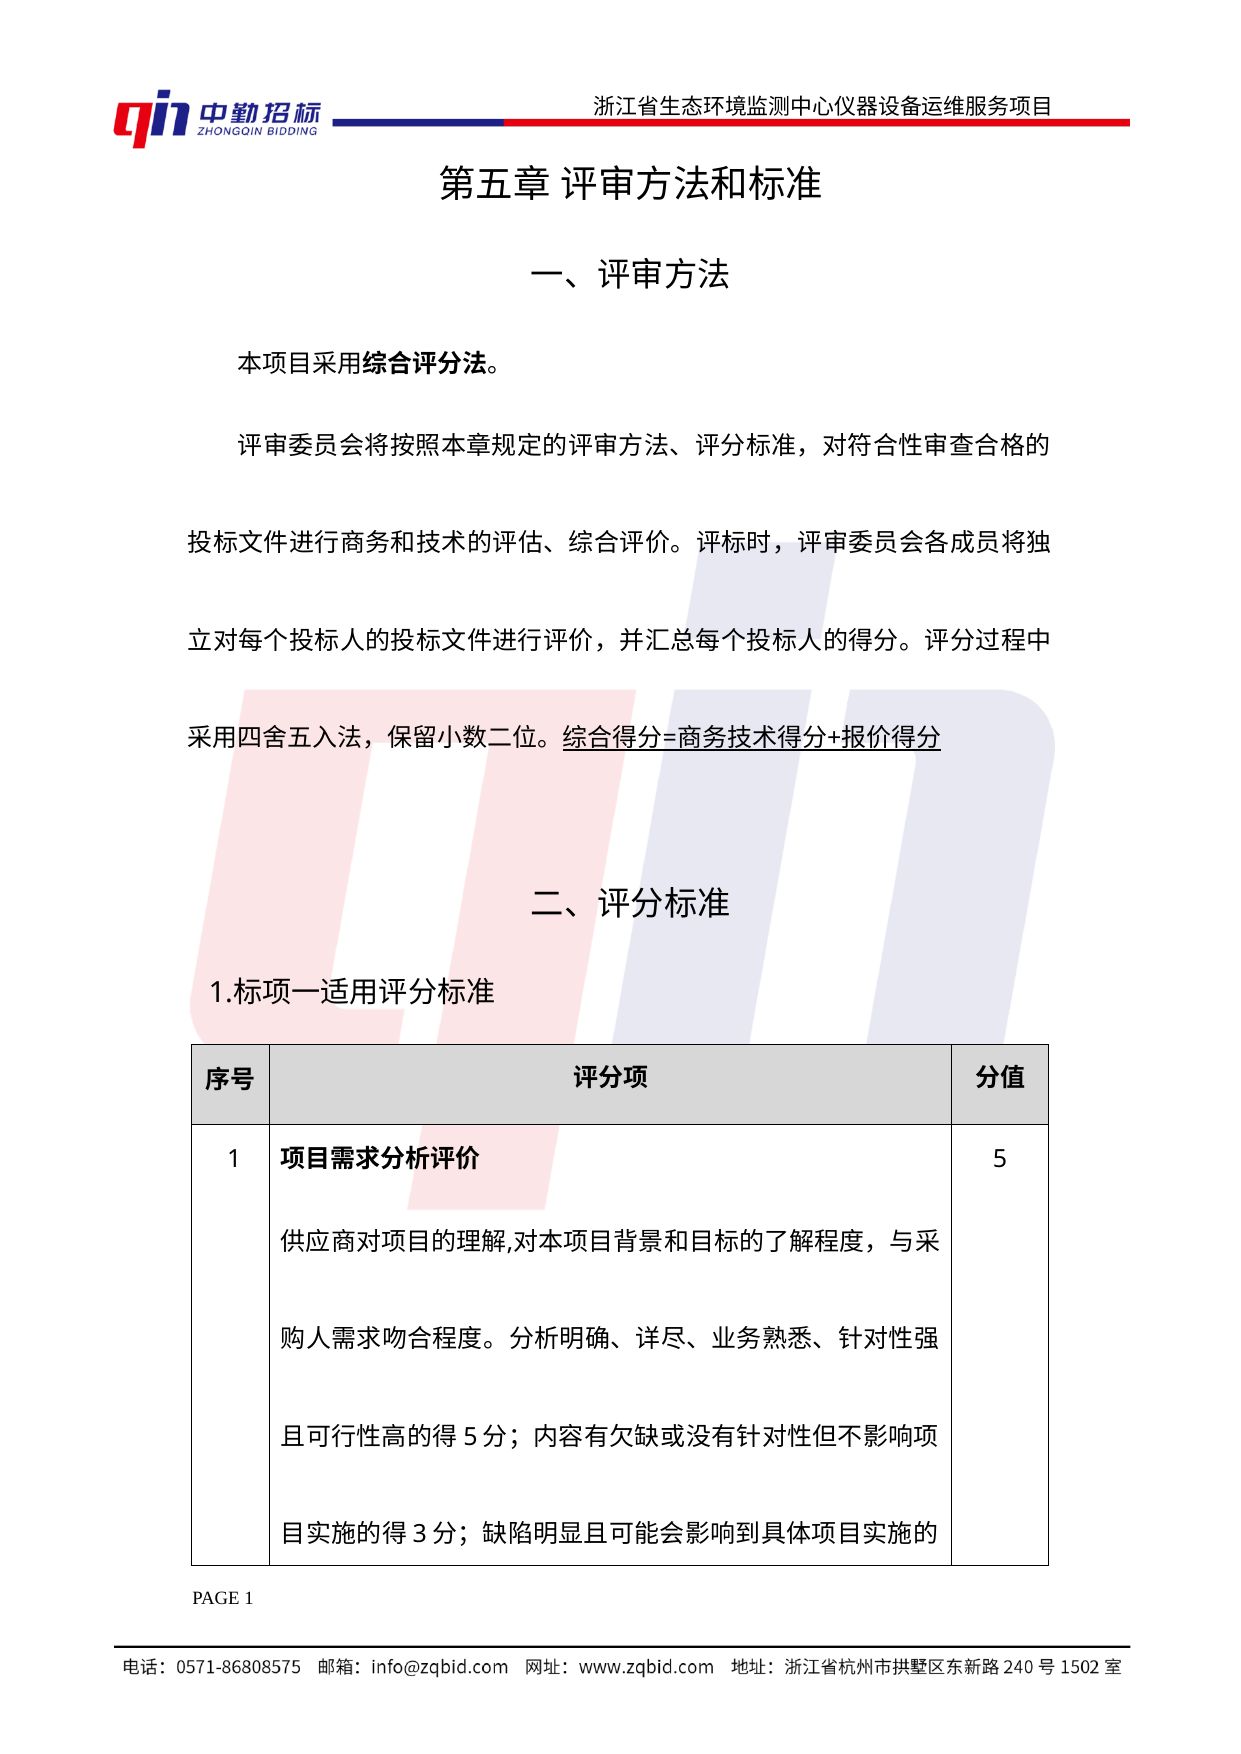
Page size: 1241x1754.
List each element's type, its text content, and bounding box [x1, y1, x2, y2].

text 评审方法和标准 [208, 151, 1053, 216]
text 本项目采用综合评分法。 [187, 329, 1053, 394]
table_header 序号 [192, 1045, 269, 1124]
picture [1, 0, 1241, 1753]
list 标项一适用评分标准 [187, 957, 1053, 1022]
text 评审委员会将按照本章规定的评审方法、评分标准，对符合性审查合格的投标文件进行商务和技术的评估、综合评价。评标时，评审委员会各成员将独立对每个投标人的投标文件进行评价，并汇总每个投标人的得分。评分过程中采用四舍五入法，保留小数二位。综合得分=商务技术得分+报价得分 [187, 412, 1053, 769]
table_cell [192, 1125, 269, 1564]
table_header 分值 [952, 1045, 1048, 1124]
table_header 评分项 [270, 1045, 951, 1124]
table_cell 5 [952, 1125, 1048, 1564]
list 评审方法 [208, 241, 1053, 306]
list 评分标准 [208, 868, 1053, 933]
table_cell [270, 1125, 951, 1564]
